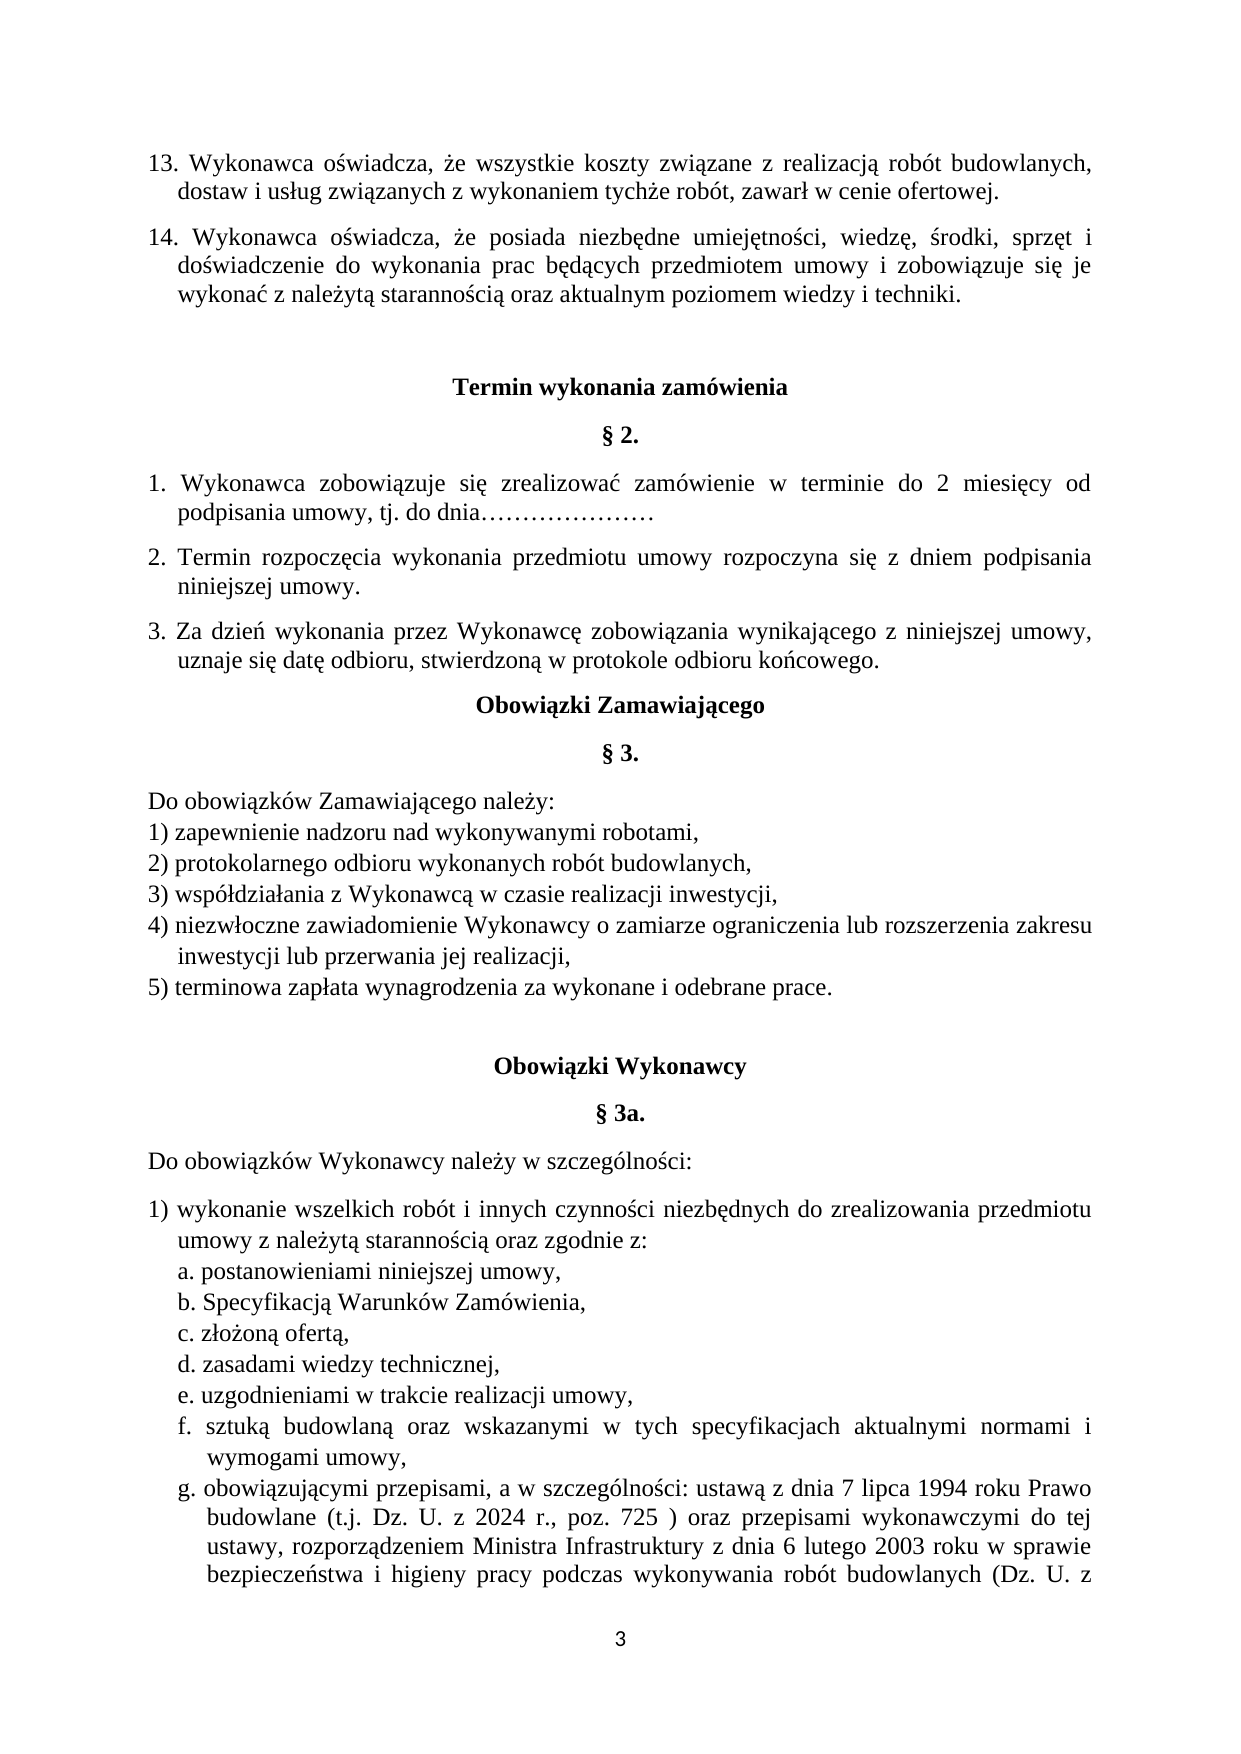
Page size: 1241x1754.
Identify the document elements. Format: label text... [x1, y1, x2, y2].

text § 3a. [148, 1098, 1093, 1127]
text § 3. [148, 738, 1093, 767]
text 4) niezwłoczne zawiadomienie Wykonawcy o zamiarze ograniczenia lub rozszerzenia zakresu inwestycji lub przerwania jej realizacji, [148, 910, 1093, 970]
text Obowiązki Zamawiającego [148, 690, 1093, 719]
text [177, 1473, 1093, 1588]
text 1. Wykonawca zobowiązuje się zrealizować zamówienie w terminie do 2 miesięcy od podpisania umowy, tj. do dnia………………… [148, 468, 1093, 525]
text § 2. [148, 420, 1093, 449]
text f. sztuką budowlaną oraz wskazanymi w tych specyfikacjach aktualnymi normami i wymogami umowy, [177, 1411, 1093, 1471]
text Obowiązki Wykonawcy [148, 1051, 1093, 1079]
text 2) protokolarnego odbioru wykonanych robót budowlanych, [148, 848, 1093, 877]
text 3. Za dzień wykonania przez Wykonawcę zobowiązania wynikającego z niniejszej umowy, uznaje się datę odbioru, stwierdzoną w protokole odbioru końcowego. [148, 616, 1093, 674]
text 1) zapewnienie nadzoru nad wykonywanymi robotami, [148, 817, 1093, 846]
text Do obowiązków Wykonawcy należy w szczególności: [148, 1146, 1093, 1175]
text e. uzgodnieniami w trakcie realizacji umowy, [177, 1380, 1093, 1409]
text 14. Wykonawca oświadcza, że posiada niezbędne umiejętności, wiedzę, środki, sprzęt i doświadczenie do wykonania prac będących przedmiotem umowy i zobowiązuje się je wykonać z należytą starannością oraz aktualnym poziomem wiedzy i techniki. [148, 222, 1093, 308]
text a. postanowieniami niniejszej umowy, [177, 1256, 1093, 1285]
text 2. Termin rozpoczęcia wykonania przedmiotu umowy rozpoczyna się z dniem podpisania niniejszej umowy. [148, 542, 1093, 599]
text d. zasadami wiedzy technicznej, [177, 1349, 1093, 1378]
text Termin wykonania zamówienia [148, 372, 1093, 401]
text 3) współdziałania z Wykonawcą w czasie realizacji inwestycji, [148, 879, 1093, 908]
text 13. Wykonawca oświadcza, że wszystkie koszty związane z realizacją robót budowlanych, dostaw i usług związanych z wykonaniem tychże robót, zawarł w cenie ofertowej. [148, 148, 1093, 205]
text c. złożoną ofertą, [177, 1318, 1093, 1347]
text 5) terminowa zapłata wynagrodzenia za wykonane i odebrane prace. [148, 972, 1093, 1001]
text 1) wykonanie wszelkich robót i innych czynności niezbędnych do zrealizowania przedmiotu umowy z należytą starannością oraz zgodnie z: [148, 1194, 1093, 1254]
text b. Specyfikacją Warunków Zamówienia, [177, 1287, 1093, 1316]
text Do obowiązków Zamawiającego należy: [148, 786, 1093, 814]
